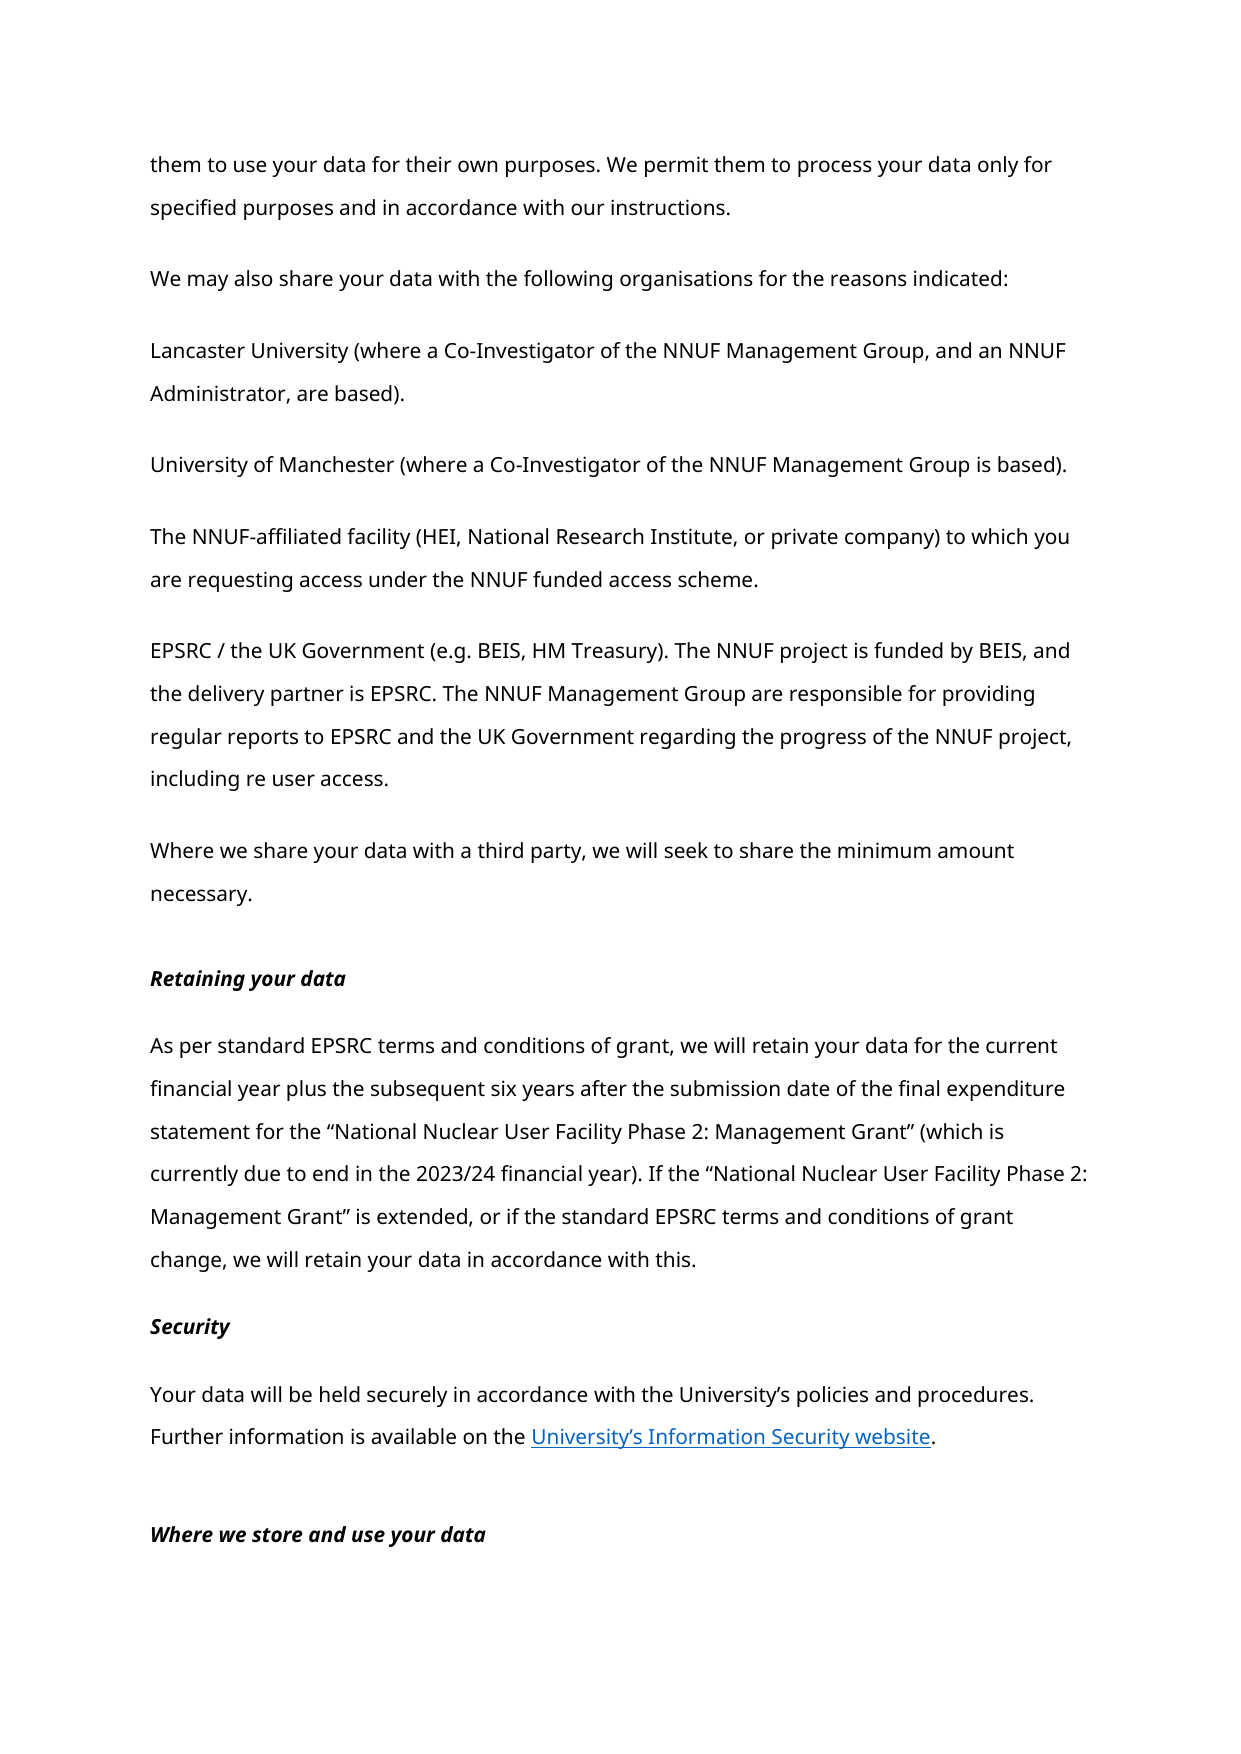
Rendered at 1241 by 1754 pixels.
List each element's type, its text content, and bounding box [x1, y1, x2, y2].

text The NNUF-affiliated facility (HEI, National Research Institute, or private company) to which you are requesting access under the NNUF funded access scheme. [150, 522, 1090, 593]
text Where we store and use your data [150, 1520, 1090, 1549]
text Retaining your data [150, 964, 1090, 992]
text Where we share your data with a third party, we will seek to share the minimum amount necessary. [150, 836, 1090, 907]
text Your data will be held securely in accordance with the University’s policies and procedures. Further information is available on the University’s Information Security website. [150, 1380, 1090, 1451]
text As per standard EPSRC terms and conditions of grant, we will retain your data for the current financial year plus the subsequent six years after the submission date of the final expenditure statement for the “National Nuclear User Facility Phase 2: Management Grant” (which is currently due to end in the 2023/24 financial year). If the “National Nuclear User Facility Phase 2: Management Grant” is extended, or if the standard EPSRC terms and conditions of grant change, we will retain your data in accordance with this. [150, 1032, 1090, 1273]
text Lancaster University (where a Co-Investigator of the NNUF Management Group, and an NNUF Administrator, are based). [150, 336, 1090, 407]
text We may also share your data with the following organisations for the reasons indicated: [150, 264, 1090, 293]
text EPSRC / the UK Government (e.g. BEIS, HM Treasury). The NNUF project is funded by BEIS, and the delivery partner is EPSRC. The NNUF Management Group are responsible for providing regular reports to EPSRC and the UK Government regarding the progress of the NNUF project, including re user access. [150, 637, 1090, 793]
text Security [150, 1312, 1090, 1341]
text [150, 150, 1090, 221]
text University of Manchester (where a Co-Investigator of the NNUF Management Group is based). [150, 451, 1090, 479]
